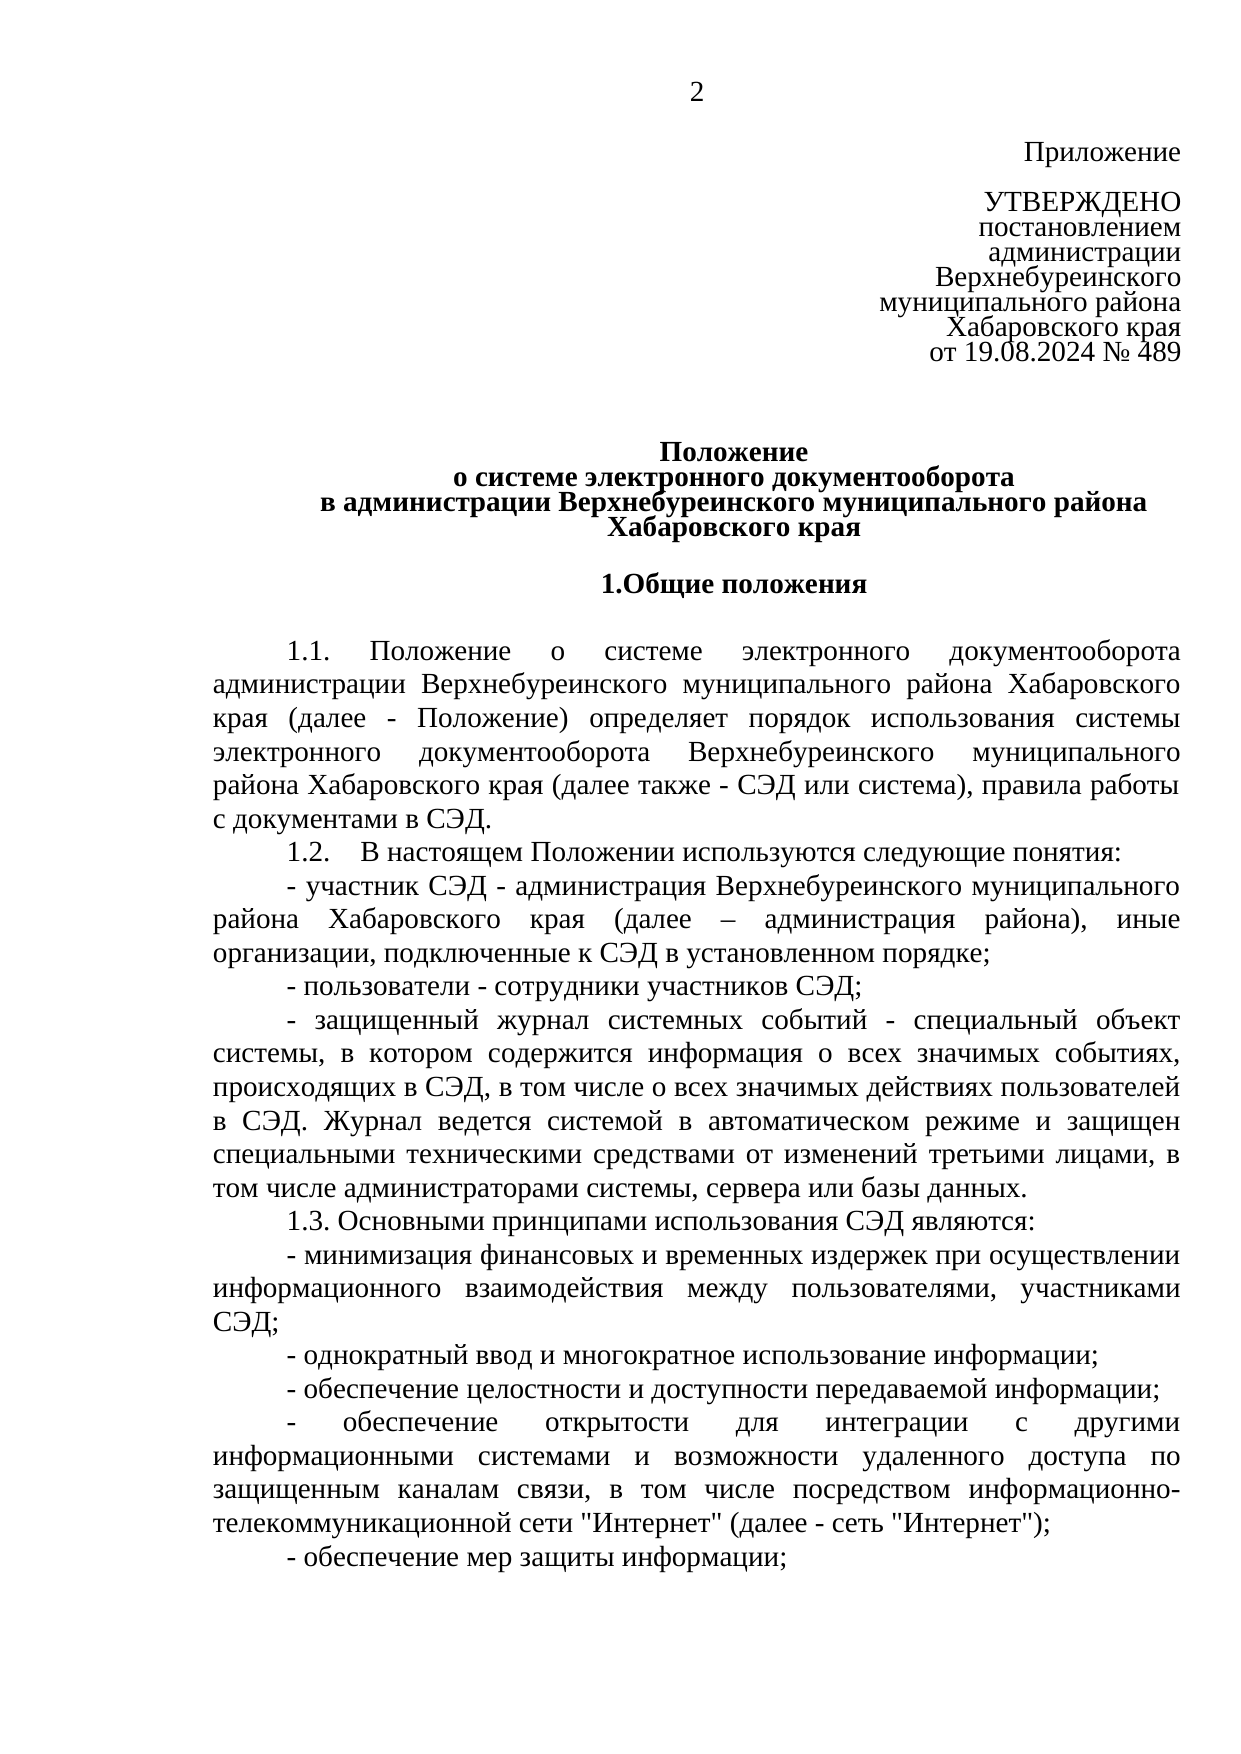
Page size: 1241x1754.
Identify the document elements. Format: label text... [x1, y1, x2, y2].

text Верхнебуреинского [213, 266, 1181, 291]
text Хабаровского края [213, 316, 1181, 341]
text муниципального района [213, 291, 1181, 316]
text администрации [213, 241, 1181, 266]
text постановлением [213, 216, 1181, 241]
text - защищенный журнал системных событий - специальный объект системы, в котором содержится информация о всех значимых событиях, происходящих в СЭД, в том числе о всех значимых действиях пользователей в СЭД. Журнал ведется системой в автоматическом режиме и защищен специальными техническими средствами от изменений третьими лицами, в том числе администраторами системы, сервера или базы данных. [213, 1002, 1181, 1203]
text от 19.08.2024 № 489 [213, 341, 1181, 366]
text о системе электронного документооборота [213, 466, 1181, 491]
text Приложение [213, 141, 1181, 166]
text - обеспечение открытости для интеграции с другими информационными системами и возможности удаленного доступа по защищенным каналам связи, в том числе посредством информационно-телекоммуникационной сети "Интернет" (далее - сеть "Интернет"); [213, 1404, 1181, 1539]
text - обеспечение мер защиты информации; [213, 1539, 1181, 1572]
text УТВЕРЖДЕНО [213, 191, 1181, 216]
text Положение [213, 441, 1181, 466]
text - обеспечение целостности и доступности передаваемой информации; [213, 1371, 1181, 1404]
text 1.3. Основными принципами использования СЭД являются: [213, 1203, 1181, 1237]
text 1.2. В настоящем Положении используются следующие понятия: [213, 834, 1181, 868]
text - участник СЭД - администрация Верхнебуреинского муниципального района Хабаровского края (далее – администрация района), иные организации, подключенные к СЭД в установленном порядке; [213, 868, 1181, 968]
text - минимизация финансовых и временных издержек при осуществлении информационного взаимодействия между пользователями, участниками СЭД; [213, 1237, 1181, 1337]
text в администрации Верхнебуреинского муниципального района [213, 491, 1181, 516]
text - однократный ввод и многократное использование информации; [213, 1337, 1181, 1371]
text 1.Общие положения [213, 566, 1181, 599]
text 1.1. Положение о системе электронного документооборота администрации Верхнебуреинского муниципального района Хабаровского края (далее - Положение) определяет порядок использования системы электронного документооборота Верхнебуреинского муниципального района Хабаровского края (далее также - СЭД или система), правила работы с документами в СЭД. [213, 633, 1181, 834]
text - пользователи - сотрудники участников СЭД; [213, 968, 1181, 1002]
text Хабаровского края [213, 516, 1181, 541]
